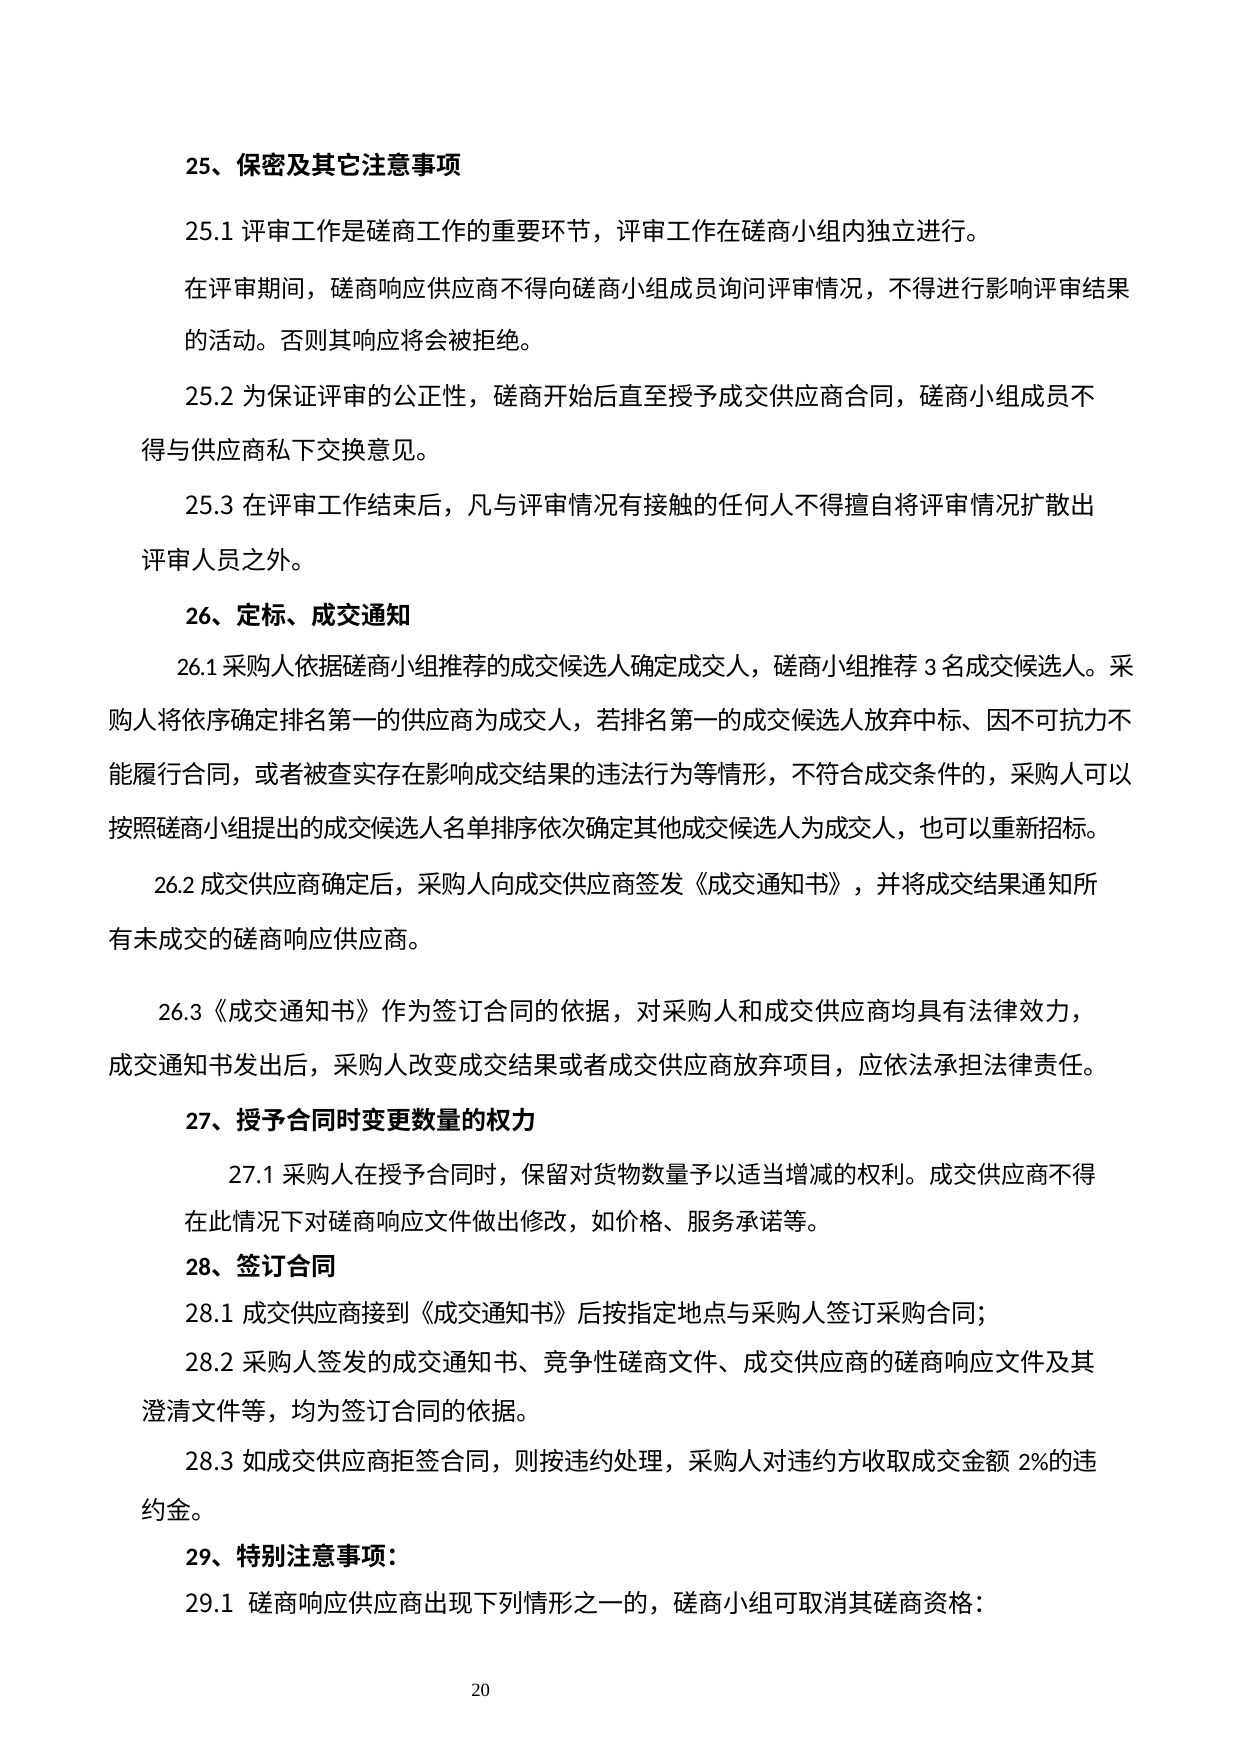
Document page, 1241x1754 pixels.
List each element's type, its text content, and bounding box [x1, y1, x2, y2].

list 评审工作是磋商工作的重要环节，评审工作在磋商小组内独立进行。 [185, 199, 1134, 251]
subtitle 26.1采购人依据磋商小组推荐的成交候选人确定成交人，磋商小组推荐3名成交候选人。采购人将依序确定排名第一的供应商为成交人，若排名第一的成交候选人放弃中标、因不可抗力不能履行合同，或者被查实存在影响成交结果的违法行为等情形，不符合成交条件的，采购人可以按照磋商小组提出的成交候选人名单排序依次确定其他成交候选人为成交人，也可以重新招标。 [108, 632, 1134, 848]
list 成交供应商接到《成交通知书》后按指定地点与采购人签订采购合同； [142, 1293, 1111, 1329]
subtitle 26、定标、成交通知 [185, 595, 1134, 631]
list 如成交供应商拒签合同，则按违约处理，采购人对违约方收取成交金额 2%的违约金。 [142, 1441, 1098, 1526]
subtitle 25、保密及其它注意事项 [185, 146, 1134, 182]
subtitle 28、签订合同 [185, 1249, 1134, 1281]
list 26.3《成交通知书》作为签订合同的依据，对采购人和成交供应商均具有法律效力， 成交通知书发出后，采购人改变成交结果或者成交供应商放弃项目，应依法承担法律责任。 [108, 991, 1099, 1082]
list 在评审工作结束后，凡与评审情况有接触的任何人不得擅自将评审情况扩散出评审人员之外。 [142, 486, 1098, 577]
text 27.1 采购人在授予合同时，保留对货物数量予以适当增减的权利。成交供应商不得在此情况下对磋商响应文件做出修改，如价格、服务承诺等。 [184, 1155, 1098, 1237]
subtitle 27、授予合同时变更数量的权力 [185, 1101, 1134, 1137]
list 采购人签发的成交通知书、竞争性磋商文件、成交供应商的磋商响应文件及其澄清文件等，均为签订合同的依据。 [142, 1342, 1098, 1428]
list 26.2成交供应商确定后，采购人向成交供应商签发《成交通知书》，并将成交结果通知所有未成交的磋商响应供应商。 [108, 865, 1099, 956]
subtitle 29、特别注意事项： [185, 1539, 1134, 1571]
list 为保证评审的公正性，磋商开始后直至授予成交供应商合同，磋商小组成员不得与供应商私下交换意见。 [142, 376, 1098, 467]
text 在评审期间，磋商响应供应商不得向磋商小组成员询问评审情况，不得进行影响评审结果的活动。否则其响应将会被拒绝。 [184, 255, 1134, 359]
list 磋商响应供应商出现下列情形之一的，磋商小组可取消其磋商资格： [185, 1583, 1134, 1619]
